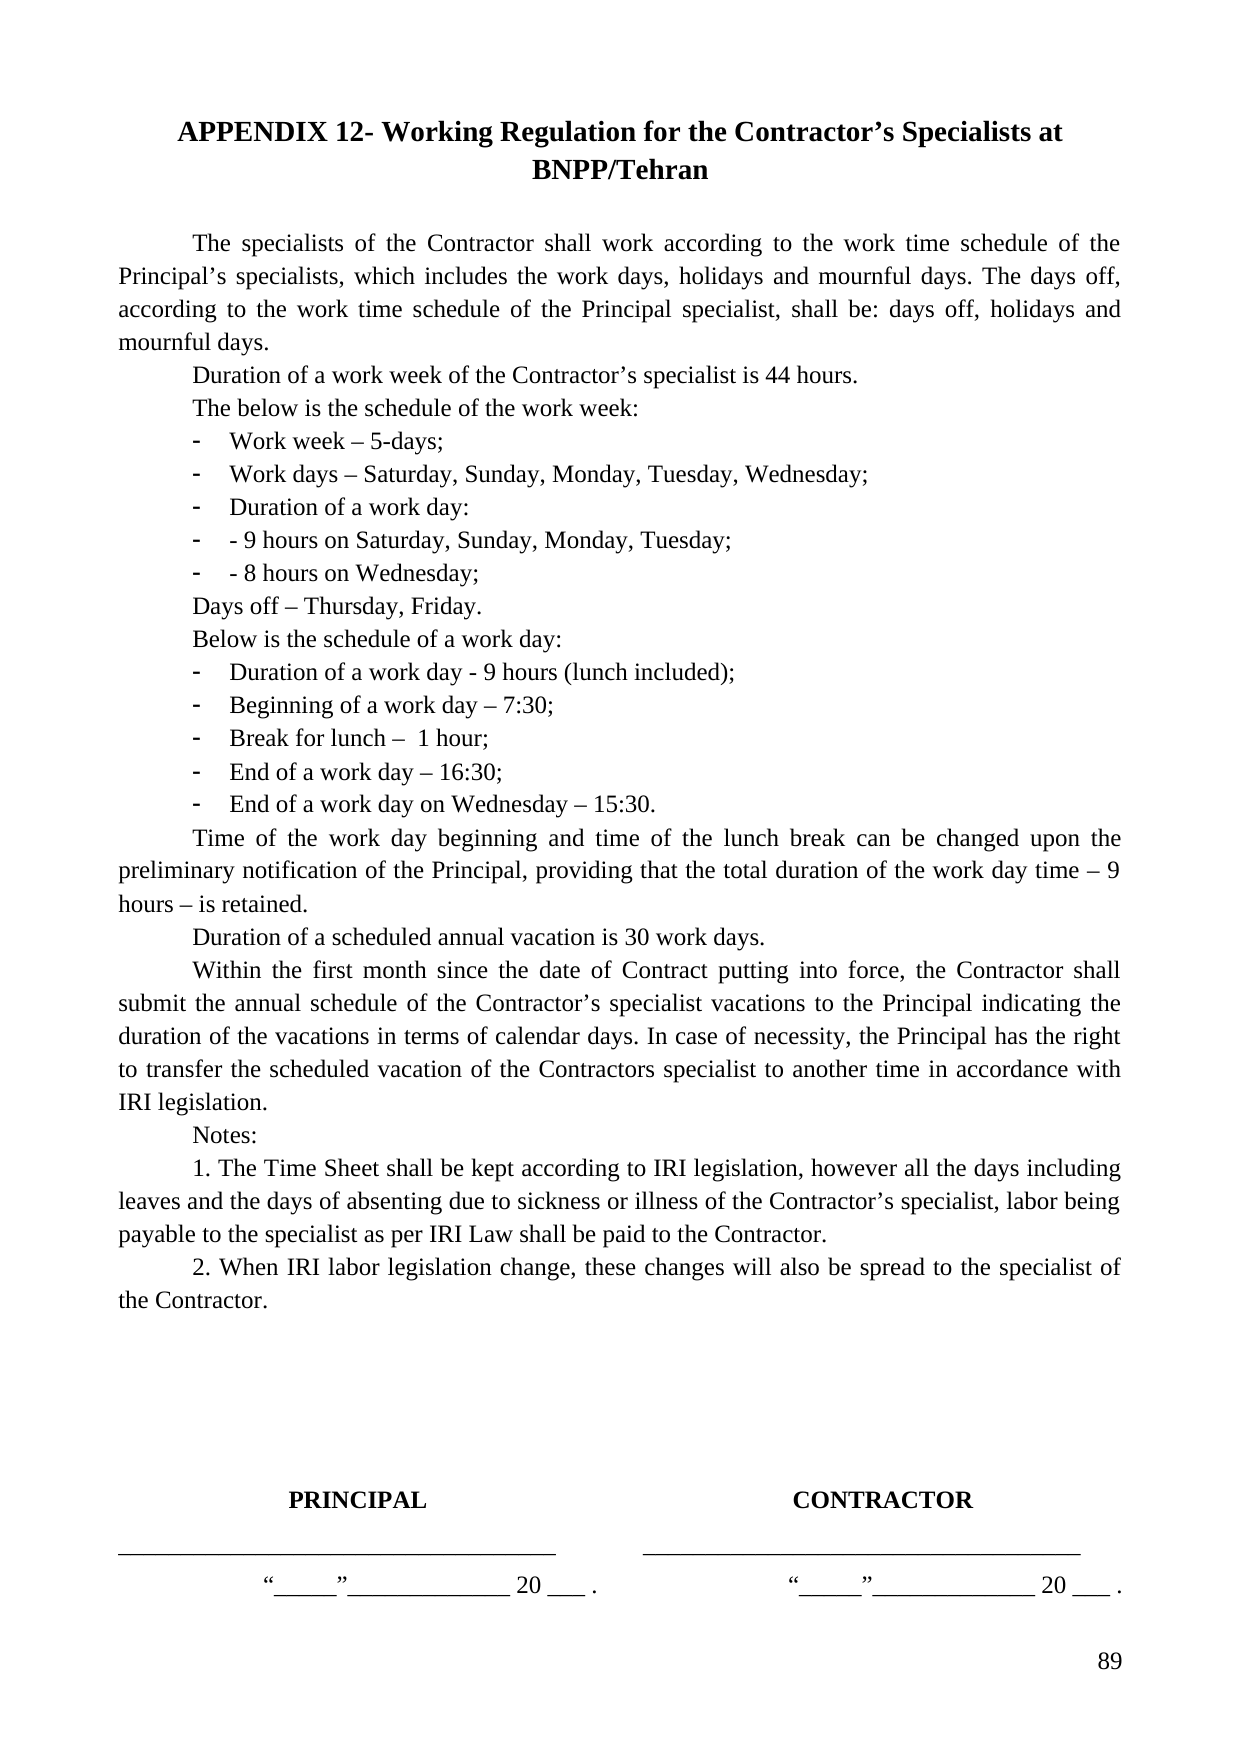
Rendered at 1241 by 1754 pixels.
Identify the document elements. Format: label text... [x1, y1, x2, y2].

text Days off – Thursday, Friday. [118, 591, 1122, 620]
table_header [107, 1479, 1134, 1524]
text Beginning of a work day – 7:30; [192, 691, 1122, 719]
text Notes: [118, 1120, 1122, 1148]
text Duration of a scheduled annual vacation is 30 work days. [118, 922, 1122, 950]
text Within the first month since the date of Contract putting into force, the Contractor shall submit the annual schedule of the Contractor’s specialist vacations to the Principal indicating the duration of the vacations in terms of calendar days. In case of necessity, the Principal has the right to transfer the scheduled vacation of the Contractors specialist to another time in accordance with IRI legislation. [118, 955, 1122, 1116]
text Duration of a work day: [192, 492, 1122, 521]
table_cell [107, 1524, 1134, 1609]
text - 9 hours on Saturday, Sunday, Monday, Tuesday; [192, 525, 1122, 554]
text Duration of a work day - 9 hours (lunch included); [192, 657, 1122, 686]
text Work week – 5-days; [192, 426, 1122, 455]
text The specialists of the Contractor shall work according to the work time schedule of the Principal’s specialists, which includes the work days, holidays and mournful days. The days off, according to the work time schedule of the Principal specialist, shall be: days off, holidays and mournful days. [118, 228, 1122, 356]
text The below is the schedule of the work week: [118, 393, 1122, 422]
text - 8 hours on Wednesday; [192, 558, 1122, 587]
text End of a work day on Wednesday – 15:30. [192, 789, 1122, 818]
text Below is the schedule of a work day: [118, 624, 1122, 653]
text Time of the work day beginning and time of the lunch break can be changed upon the preliminary notification of the Principal, providing that the total duration of the work day time – 9 hours – is retained. [118, 823, 1122, 917]
text APPENDIX 12- Working Regulation for the Contractor’s Specialists at BNPP/Tehran [118, 114, 1122, 186]
text Duration of a work week of the Contractor’s specialist is 44 hours. [118, 360, 1122, 389]
text End of a work day – 16:30; [192, 757, 1122, 785]
text Work days – Saturday, Sunday, Monday, Tuesday, Wednesday; [192, 459, 1122, 488]
text 2. When IRI labor legislation change, these changes will also be spread to the specialist of the Contractor. [118, 1252, 1122, 1314]
text Break for lunch – 1 hour; [192, 723, 1122, 752]
text 1. The Time Sheet shall be kept according to IRI legislation, however all the days including leaves and the days of absenting due to sickness or illness of the Contractor’s specialist, labor being payable to the specialist as per IRI Law shall be paid to the Contractor. [118, 1153, 1122, 1248]
